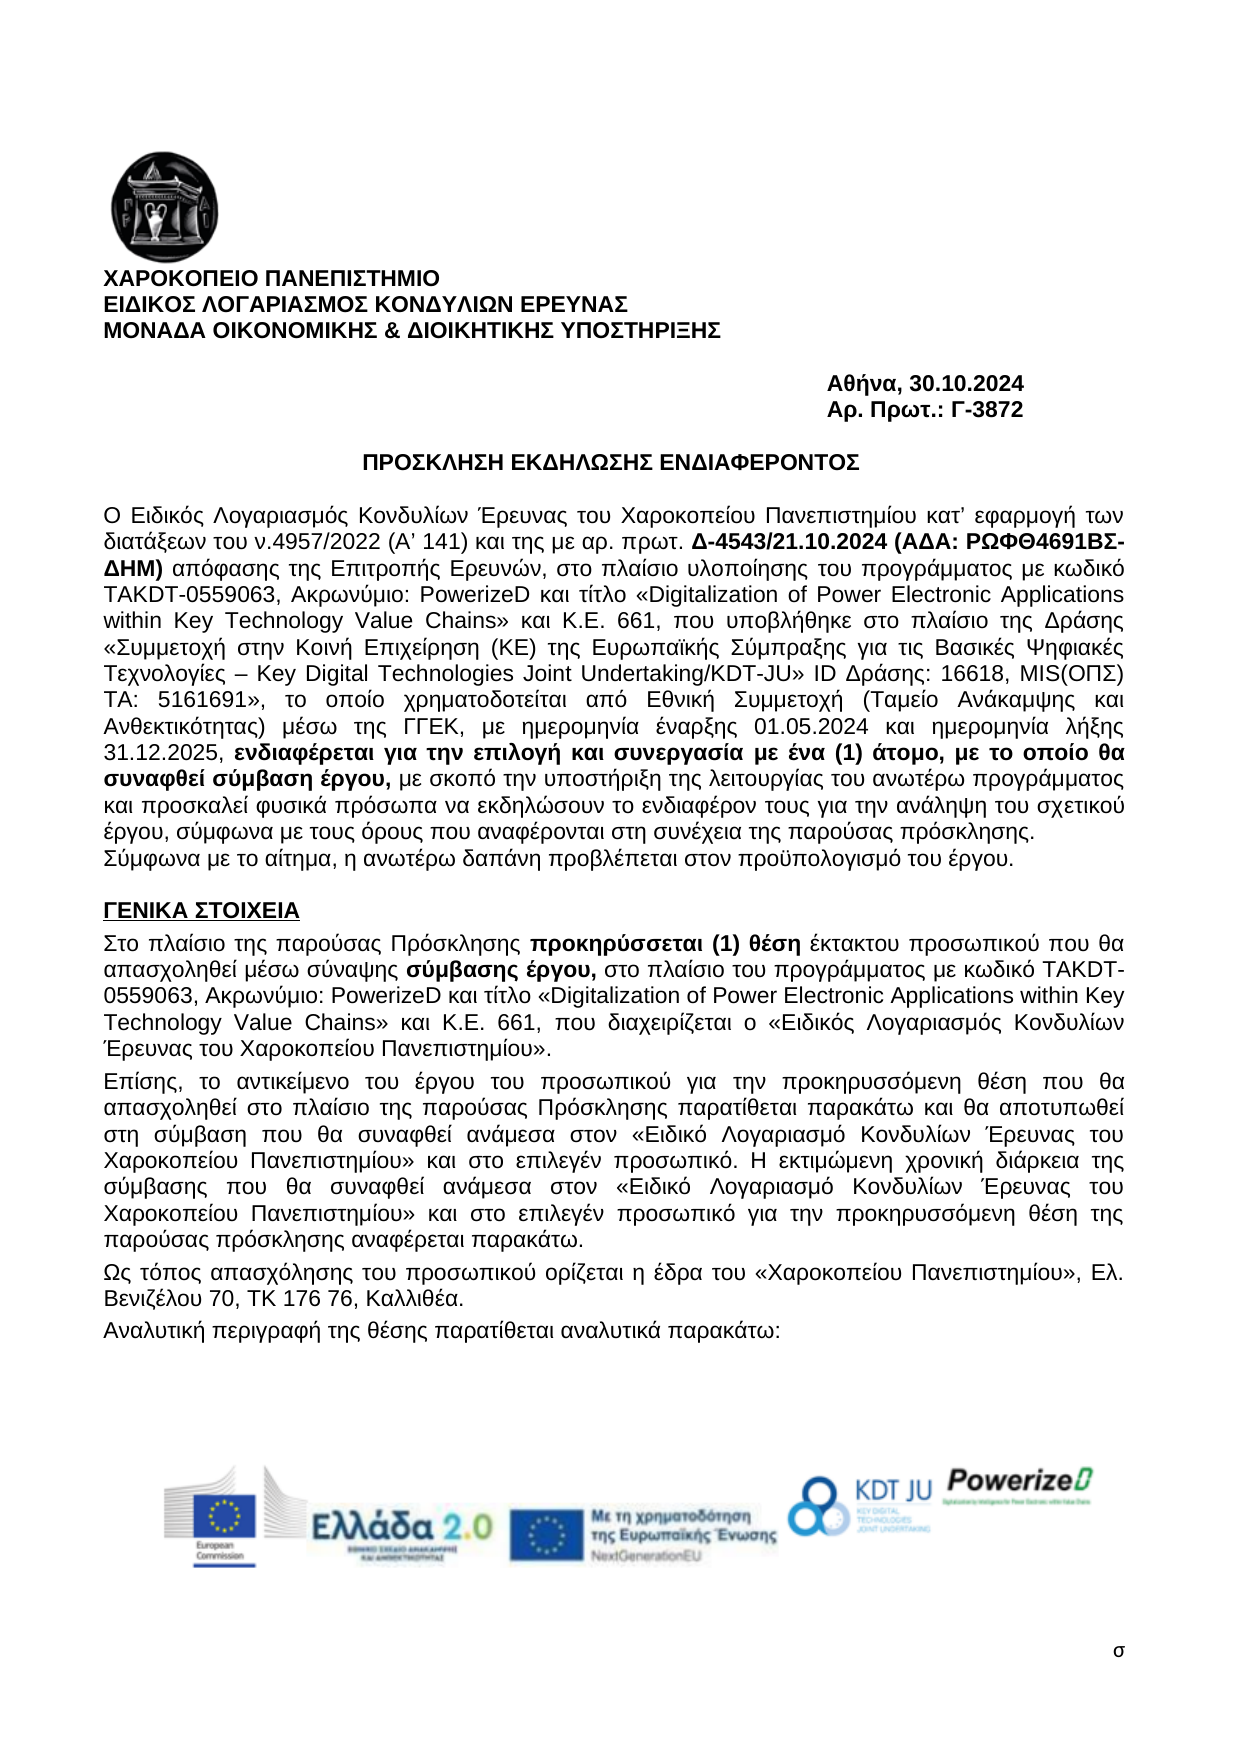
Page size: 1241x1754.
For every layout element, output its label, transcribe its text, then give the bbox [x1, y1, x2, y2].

text Σύμφωνα με το αίτημα, η ανωτέρω δαπάνη προβλέπεται στον προϋπολογισμό του έργου. [103, 844, 1125, 871]
text ΓΕΝΙΚΑ ΣΤΟΙΧΕΙΑ [103, 897, 1125, 923]
text ΧΑΡΟΚΟΠΕΙΟ ΠΑΝΕΠΙΣΤΗΜΙΟ [103, 265, 1125, 291]
text ΜΟΝΑΔΑ ΟΙΚΟΝΟΜΙΚΗΣ & ΔΙΟΙΚΗΤΙΚΗΣ ΥΠΟΣΤΗΡΙΞΗΣ [103, 317, 1125, 344]
picture [109, 150, 221, 265]
text Ο Ειδικός Λογαριασμός Κονδυλίων Έρευνας του Χαροκοπείου Πανεπιστημίου κατ’ εφαρμογή των διατάξεων του ν.4957/2022 (Α’ 141) και της με αρ. πρωτ. Δ-4543/21.10.2024 (ΑΔΑ: ΡΩΦΘ4691ΒΣ-ΔΗΜ) απόφασης της Επιτροπής Ερευνών, στο πλαίσιο υλοποίησης του προγράμματος με κωδικό TAKDT-0559063, Ακρωνύμιο: PowerizeD και τίτλο «Digitalization of Power Electronic Applications within Key Technology Value Chains» και K.E. 661, που υποβλήθηκε στο πλαίσιο της Δράσης «Συμμετοχή στην Κοινή Επιχείρηση (ΚΕ) της Ευρωπαϊκής Σύμπραξης για τις Βασικές Ψηφιακές Τεχνολογίες – Key Digital Technologies Joint Undertaking/KDT-JU» ID Δράσης: 16618, MIS(ΟΠΣ) ΤΑ: 5161691», το οποίο χρηματοδοτείται από Εθνική Συμμετοχή (Ταμείο Ανάκαμψης και Ανθεκτικότητας) μέσω της ΓΓΕΚ, με ημερομηνία έναρξης 01.05.2024 και ημερομηνία λήξης 31.12.2025, ενδιαφέρεται για την επιλογή και συνεργασία με ένα (1) άτομο, με το οποίο θα συναφθεί σύμβαση έργου, με σκοπό την υποστήριξη της λειτουργίας του ανωτέρω προγράμματος και προσκαλεί φυσικά πρόσωπα να εκδηλώσουν το ενδιαφέρον τους για την ανάληψη του σχετικού έργου, σύμφωνα με τους όρους που αναφέρονται στη συνέχεια της παρούσας πρόσκλησης. [103, 502, 1125, 792]
text Στο πλαίσιο της παρούσας Πρόσκλησης προκηρύσσεται (1) θέση έκτακτου προσωπικού που θα απασχοληθεί μέσω σύναψης σύμβασης έργου, στο πλαίσιο του προγράμματος με κωδικό TAKDT-0559063, Ακρωνύμιο: PowerizeD και τίτλο «Digitalization of Power Electronic Applications within Key Technology Value Chains» και K.E. 661, που διαχειρίζεται ο «Ειδικός Λογαριασμός Κονδυλίων Έρευνας του Χαροκοπείου Πανεπιστημίου». [103, 930, 1125, 1062]
text Αρ. Πρωτ.: Γ-3872 [827, 396, 1108, 423]
text Αθήνα, 30.10.2024 [827, 370, 1121, 396]
text ΠΡΟΣΚΛΗΣΗ ΕΚΔΗΛΩΣΗΣ ΕΝΔΙΑΦΕΡΟΝΤΟΣ [103, 449, 1125, 476]
text Ως τόπος απασχόλησης του προσωπικού ορίζεται η έδρα του «Χαροκοπείου Πανεπιστημίου», Ελ. Βενιζέλου 70, ΤΚ 176 76, Καλλιθέα. [103, 1258, 1125, 1311]
text Αναλυτική περιγραφή της θέσης παρατίθεται αναλυτικά παρακάτω: [103, 1317, 1125, 1344]
text ΕΙΔΙΚΟΣ ΛΟΓΑΡΙΑΣΜΟΣ ΚΟΝΔΥΛΙΩΝ ΕΡΕΥΝΑΣ [103, 291, 1125, 317]
text Επίσης, το αντικείμενο του έργου του προσωπικού για την προκηρυσσόμενη θέση που θα απασχοληθεί στο πλαίσιο της παρούσας Πρόσκλησης παρατίθεται παρακάτω και θα αποτυπωθεί στη σύμβαση που θα συναφθεί ανάμεσα στον «Ειδικό Λογαριασμό Κονδυλίων Έρευνας του Χαροκοπείου Πανεπιστημίου» και στο επιλεγέν προσωπικό. Η εκτιμώμενη χρονική διάρκεια της σύμβασης που θα συναφθεί ανάμεσα στον «Ειδικό Λογαριασμό Κονδυλίων Έρευνας του Χαροκοπείου Πανεπιστημίου» και στο επιλεγέν προσωπικό για την προκηρυσσόμενη θέση της παρούσας πρόσκλησης αναφέρεται παρακάτω. [103, 1068, 1125, 1252]
picture [105, 1441, 1123, 1579]
